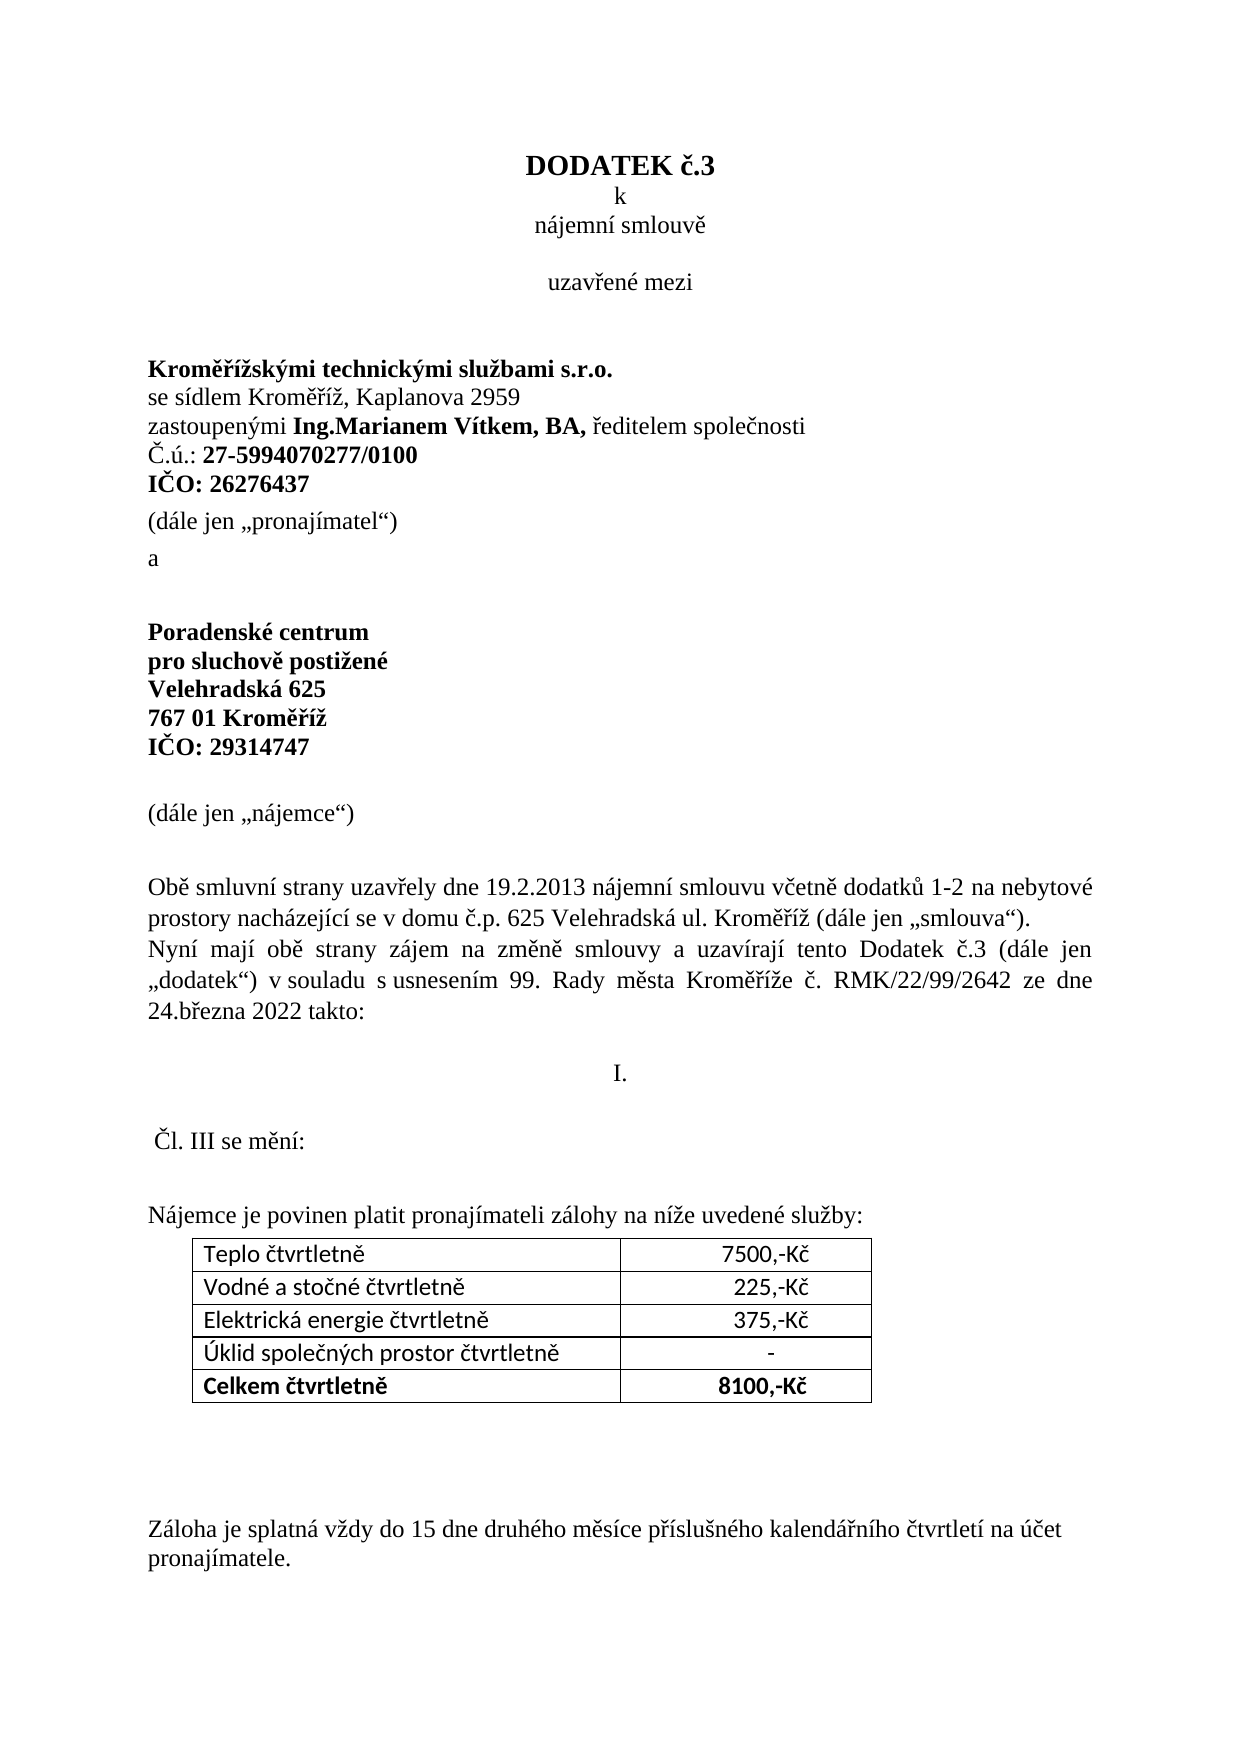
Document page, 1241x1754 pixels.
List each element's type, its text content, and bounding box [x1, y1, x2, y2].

text pro sluchově postižené [148, 646, 1093, 674]
table_cell Vodné a stočné čtvrtletně [193, 1272, 620, 1303]
table_cell 375,-Kč [621, 1305, 871, 1336]
text (dále jen „pronajímatel“) [148, 506, 1093, 534]
table_cell Celkem čtvrtletně [193, 1370, 620, 1402]
text Záloha je splatná vždy do 15 dne druhého měsíce příslušného kalendářního čtvrtletí na účet pronajímatele. [148, 1514, 1093, 1572]
table_cell Úklid společných prostor čtvrtletně [193, 1338, 620, 1369]
text a [148, 543, 1093, 572]
text Čl. III se mění: [148, 1126, 1093, 1155]
text Obě smluvní strany uzavřely dne 19.2.2013 nájemní smlouvu včetně dodatků 1-2 na nebytové prostory nacházející se v domu č.p. 625 Velehradská ul. Kroměříž (dále jen „smlouva“). [148, 872, 1093, 932]
table_cell 225,-Kč [621, 1272, 871, 1303]
text DODATEK č.3 [148, 148, 1093, 181]
text nájemní smlouvě [148, 210, 1093, 239]
text k [148, 181, 1093, 210]
text Kroměřížskými technickými službami s.r.o. [148, 354, 1093, 382]
table_header 7500,-Kč [621, 1239, 871, 1271]
text Nyní mají obě strany zájem na změně smlouvy a uzavírají tento Dodatek č.3 (dále jen „dodatek“) v souladu s usnesením 99. Rady města Kroměříže č. RMK/22/99/2642 ze dne 24.března 2022 takto: [148, 934, 1093, 1025]
text Č.ú.: 27-5994070277/0100 [148, 440, 1093, 469]
text 767 01 Kroměříž [148, 703, 1093, 732]
text zastoupenými Ing.Marianem Vítkem, BA, ředitelem společnosti [148, 411, 1093, 440]
table_cell - [621, 1338, 871, 1369]
text uzavřené mezi [148, 267, 1093, 296]
text se sídlem Kroměříž, Kaplanova 2959 [148, 382, 1093, 411]
text IČO: 29314747 [148, 732, 1093, 761]
text Velehradská 625 [148, 674, 1093, 703]
text (dále jen „nájemce“) [148, 798, 1093, 827]
text Poradenské centrum [148, 617, 1093, 646]
table_cell Elektrická energie čtvrtletně [193, 1305, 620, 1336]
table_cell 8100,-Kč [621, 1370, 871, 1402]
text IČO: 26276437 [148, 469, 1093, 497]
text I. [148, 1058, 1093, 1087]
text Nájemce je povinen platit pronajímateli zálohy na níže uvedené služby: [148, 1201, 1093, 1229]
table_header Teplo čtvrtletně [193, 1239, 620, 1271]
